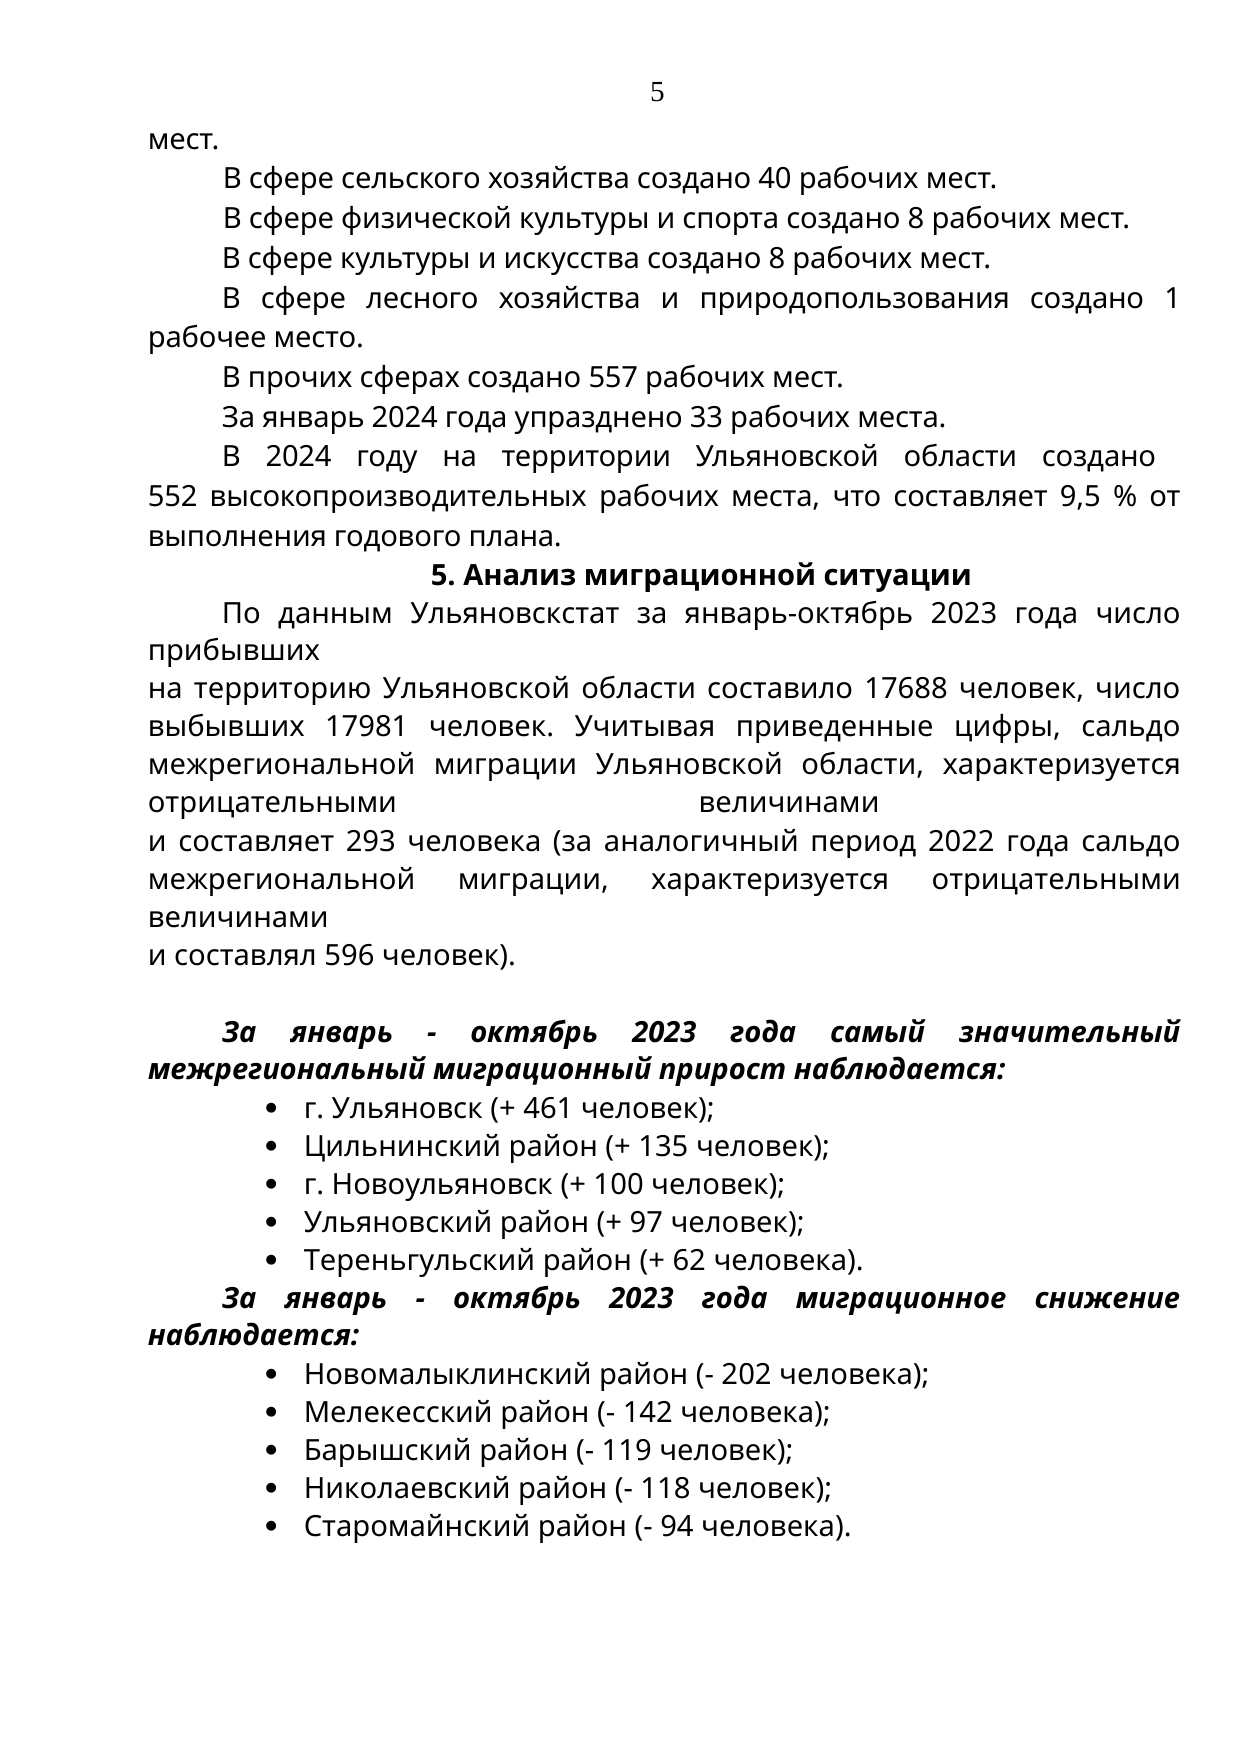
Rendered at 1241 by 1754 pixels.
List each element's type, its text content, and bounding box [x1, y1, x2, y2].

list Новомалыклинский район (- 202 человека); [266, 1354, 1181, 1392]
list Барышский район (- 119 человек); [266, 1430, 1181, 1468]
text За январь 2024 года упразднено 33 рабочих места. [148, 396, 1181, 436]
text В сфере сельского хозяйства создано 40 рабочих мест. [148, 158, 1181, 197]
list г. Ульяновск (+ 461 человек); [266, 1088, 1181, 1126]
text В сфере физической культуры и спорта создано 8 рабочих мест. [148, 197, 1181, 237]
text За январь - октябрь 2023 года миграционное снижение наблюдается: [148, 1278, 1181, 1354]
text 5. Анализ миграционной ситуации [148, 555, 1181, 593]
text В прочих сферах создано 557 рабочих мест. [148, 356, 1181, 396]
text В сфере культуры и искусства создано 8 рабочих мест. [148, 237, 1181, 277]
list Цильнинский район (+ 135 человек); [266, 1126, 1181, 1164]
list Тереньгульский район (+ 62 человека). [266, 1240, 1181, 1278]
list Ульяновский район (+ 97 человек); [266, 1202, 1181, 1240]
list Старомайнский район (- 94 человека). [266, 1506, 1181, 1544]
text В 2024 году на территории Ульяновской области создано 552 высокопроизводительных рабочих места, что составляет 9,5 % от выполнения годового плана. [148, 436, 1181, 555]
text За январь - октябрь 2023 года самый значительный межрегиональный миграционный прирост наблюдается: [148, 1012, 1181, 1088]
list Мелекесский район (- 142 человека); [266, 1392, 1181, 1430]
text В сфере лесного хозяйства и природопользования создано 1 рабочее место. [148, 277, 1181, 356]
list г. Новоульяновск (+ 100 человек); [266, 1164, 1181, 1202]
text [148, 118, 1181, 158]
list Николаевский район (- 118 человек); [266, 1468, 1181, 1506]
text По данным Ульяновскстат за январь-октябрь 2023 года число прибывших на территорию Ульяновской области составило 17688 человек, число выбывших 17981 человек. Учитывая приведенные цифры, сальдо межрегиональной миграции Ульяновской области, характеризуется отрицательными величинами и составляет 293 человека (за аналогичный период 2022 года сальдо межрегиональной миграции, характеризуется отрицательными величинами и составлял 596 человек). [148, 593, 1181, 974]
